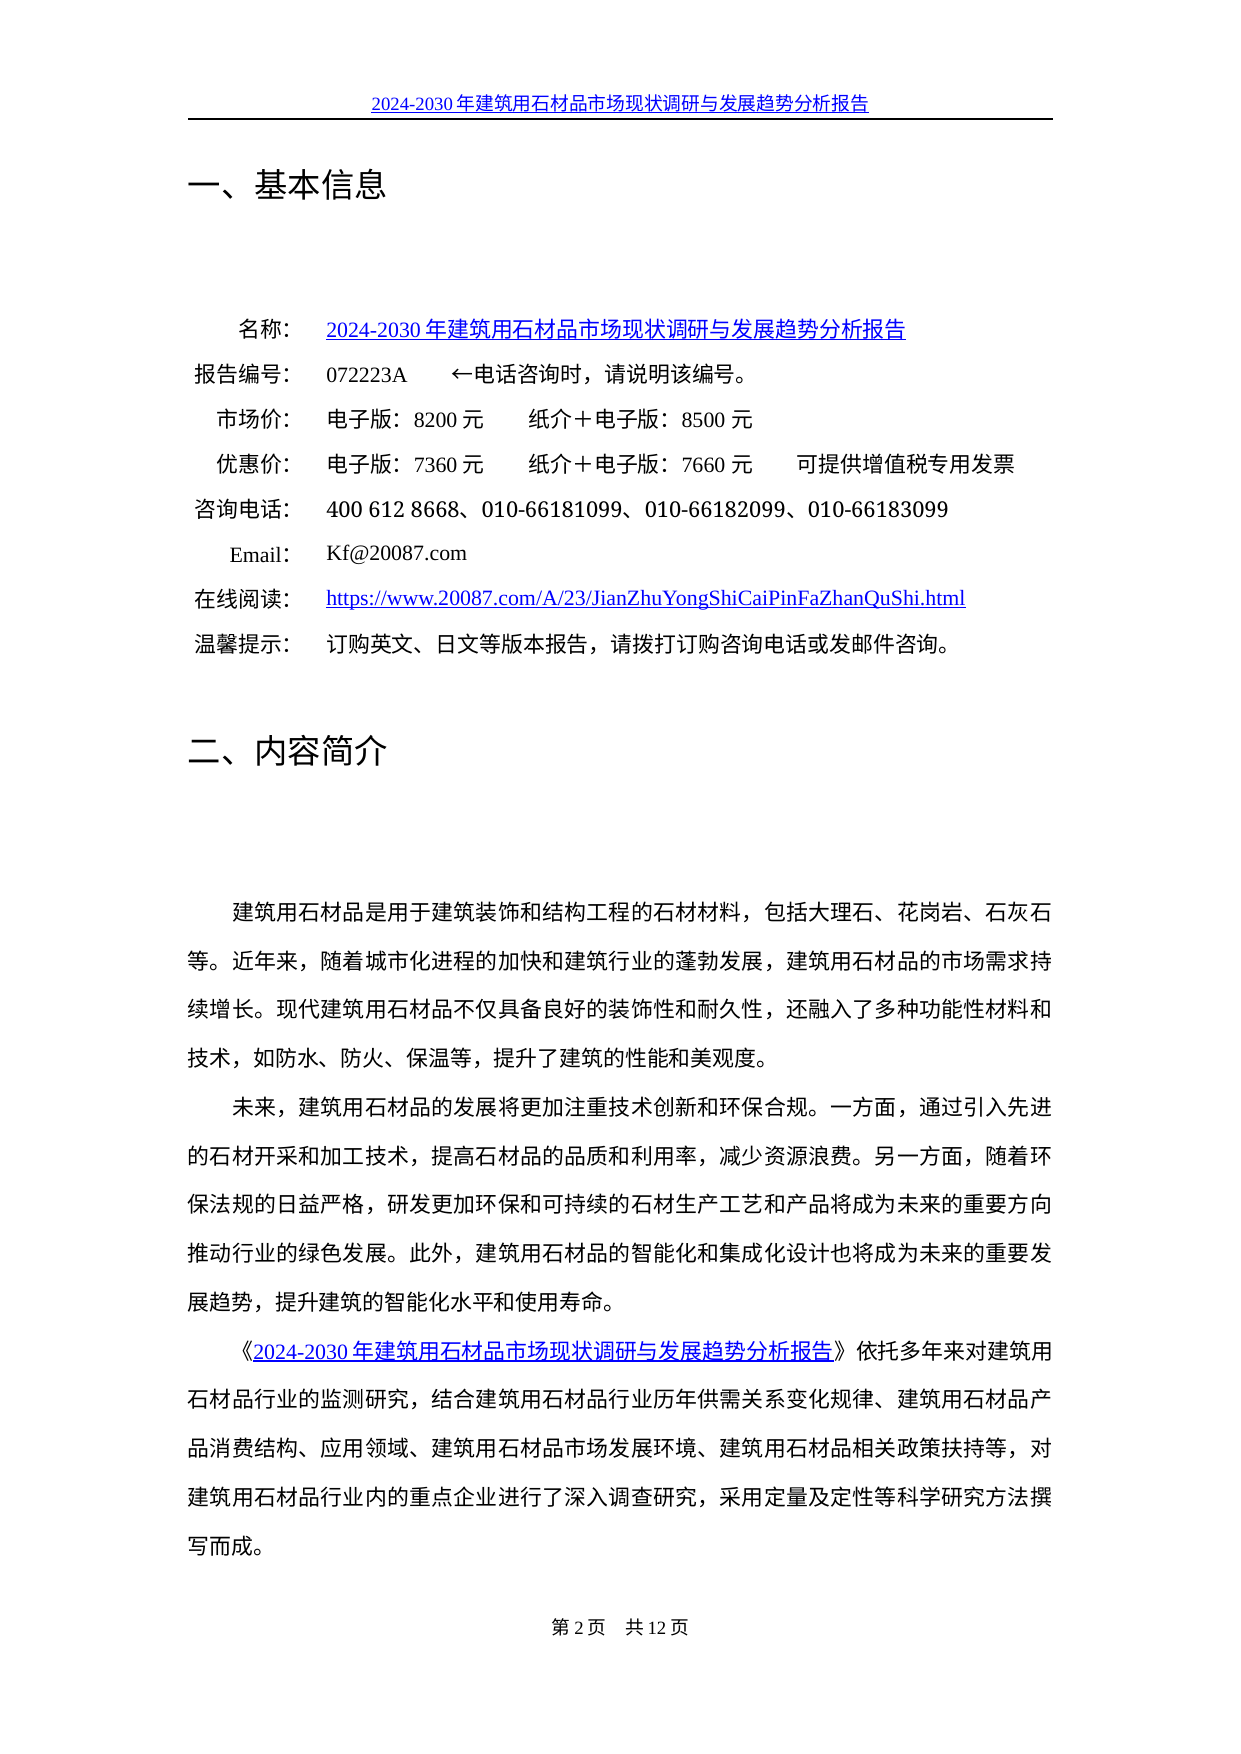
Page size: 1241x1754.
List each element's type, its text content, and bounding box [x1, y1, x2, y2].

table_cell 咨询电话： [167, 492, 315, 537]
table_cell 电子版：8200 元 纸介＋电子版：8500 元 [315, 402, 1073, 447]
table_cell 优惠价： [167, 447, 315, 492]
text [187, 894, 1053, 1561]
title 一、基本信息 [187, 150, 1053, 215]
title 二、内容简介 [187, 717, 1053, 782]
table_cell Kf@20087.com [315, 537, 1073, 582]
table_header 名称： [167, 312, 315, 357]
table_cell 400 612 8668、010-66181099、010-66182099、010-66183099 [315, 492, 1073, 537]
table_cell [315, 582, 1073, 627]
table_cell 电子版：7360 元 纸介＋电子版：7660 元 可提供增值税专用发票 [315, 447, 1073, 492]
table_cell 报告编号： [167, 357, 315, 402]
table_cell 订购英文、日文等版本报告，请拨打订购咨询电话或发邮件咨询。 [315, 627, 1073, 672]
table_cell 072223A ←电话咨询时，请说明该编号。 [315, 357, 1073, 402]
table_header 2024-2030年建筑用石材品市场现状调研与发展趋势分析报告 [315, 312, 1073, 357]
table_cell Email： [167, 537, 315, 582]
table_cell 在线阅读： [167, 582, 315, 627]
table_cell 市场价： [167, 402, 315, 447]
table_cell 温馨提示： [167, 627, 315, 672]
